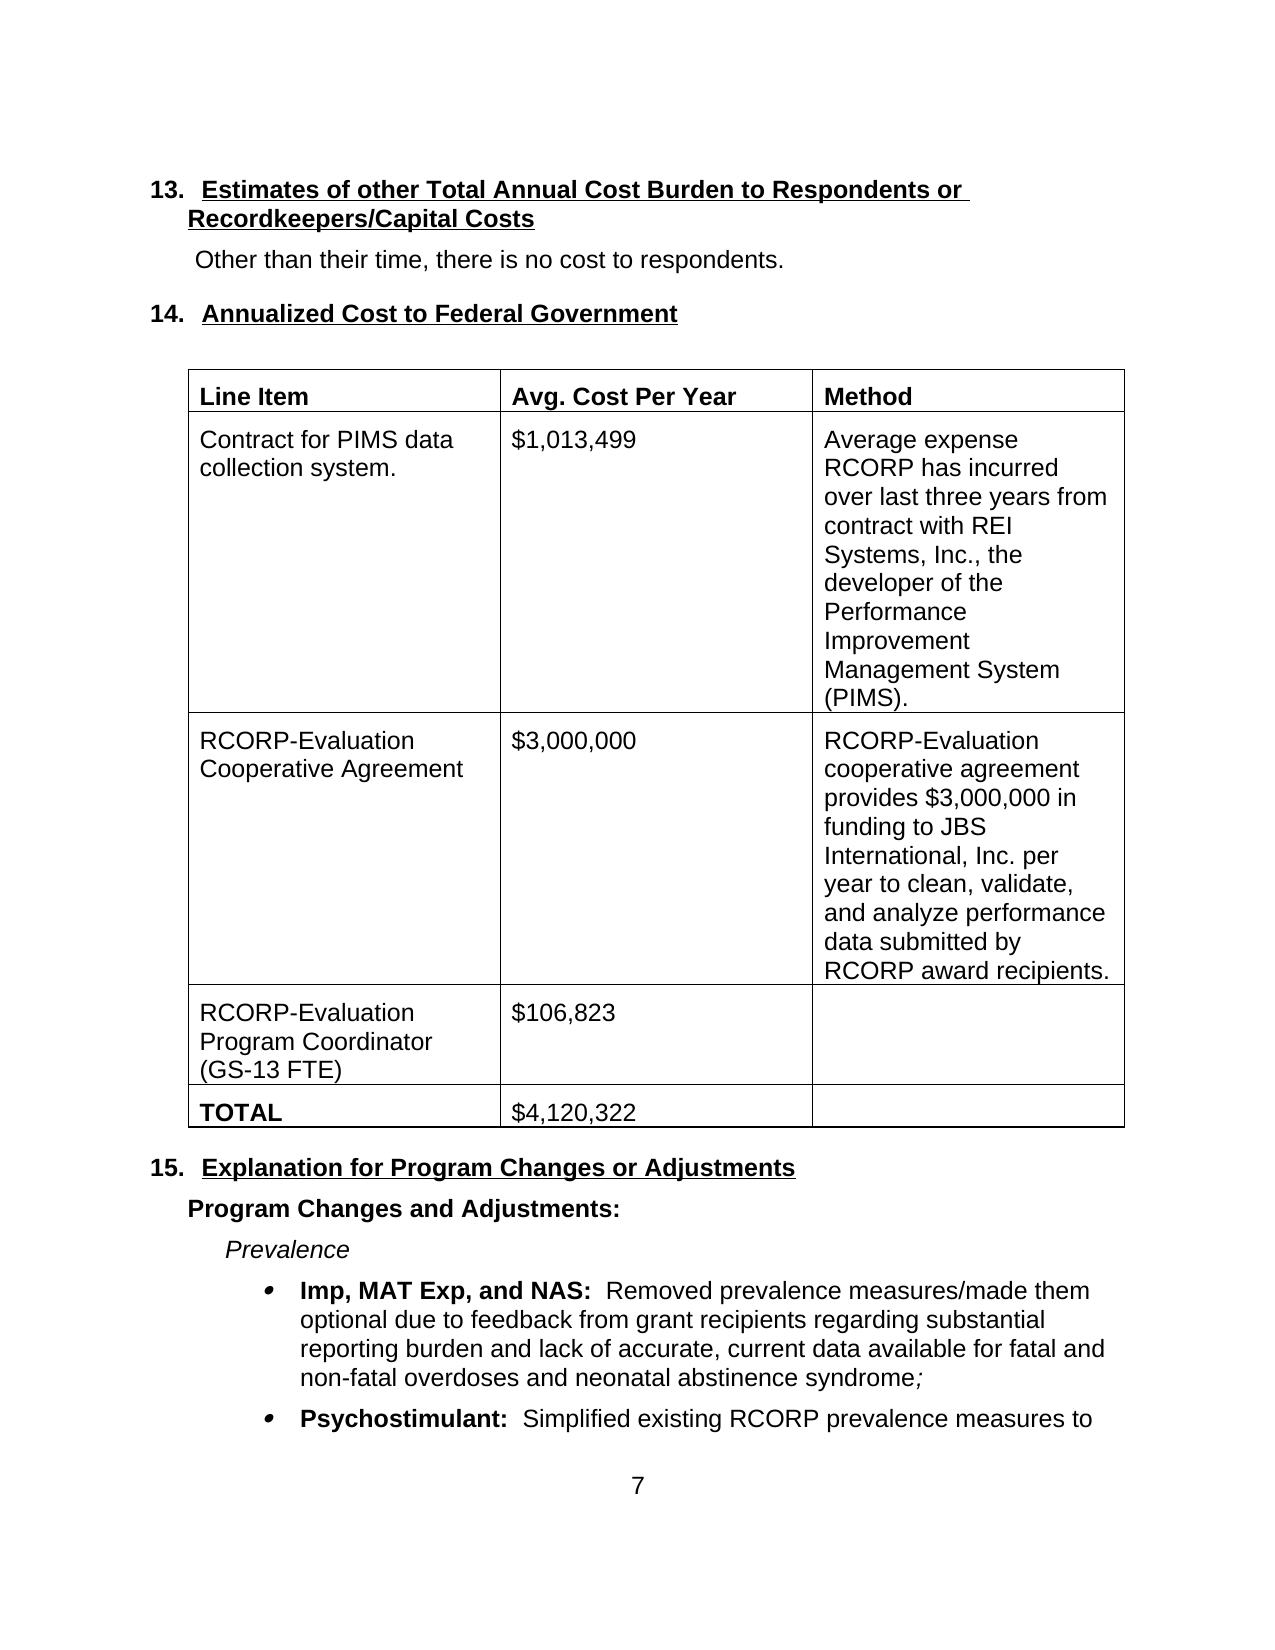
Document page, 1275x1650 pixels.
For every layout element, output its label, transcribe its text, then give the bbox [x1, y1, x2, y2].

table_cell RCORP-Evaluation Cooperative Agreement [189, 713, 500, 984]
table_cell $3,000,000 [501, 713, 812, 984]
table_cell Contract for PIMS data collection system. [189, 412, 500, 712]
table_cell [813, 985, 1124, 1084]
table_cell RCORP-Evaluation cooperative agreement provides $3,000,000 in funding to JBS International, Inc. per year to clean, validate, and analyze performance data submitted by RCORP award recipients. [813, 713, 1124, 984]
list Annualized Cost to Federal Government [150, 299, 1125, 327]
table_header Avg. Cost Per Year [501, 370, 812, 411]
list Imp, MAT Exp, and NAS: Removed prevalence measures/made them optional due to feedback from grant recipients regarding substantial reporting burden and lack of accurate, current data available for fatal and non-fatal overdoses and neonatal abstinence syndrome; [262, 1276, 1125, 1391]
list Estimates of other Total Annual Cost Burden to Respondents or Recordkeepers/Capital Costs [150, 175, 1125, 232]
table_cell $1,013,499 [501, 412, 812, 712]
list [262, 1404, 1125, 1433]
text Prevalence [150, 1235, 1125, 1264]
table_cell TOTAL [189, 1085, 500, 1126]
list Explanation for Program Changes or Adjustments [150, 1152, 1125, 1181]
table_cell RCORP-Evaluation Program Coordinator (GS-13 FTE) [189, 985, 500, 1084]
table_cell [813, 1085, 1124, 1126]
table_header Line Item [189, 370, 500, 411]
text Other than their time, there is no cost to respondents. [187, 245, 1125, 274]
text Program Changes and Adjustments: [187, 1194, 1125, 1222]
table_cell Average expense RCORP has incurred over last three years from contract with REI Systems, Inc., the developer of the Performance Improvement Management System (PIMS). [813, 412, 1124, 712]
table_header Method [813, 370, 1124, 411]
table_cell $106,823 [501, 985, 812, 1084]
table_cell $4,120,322 [501, 1085, 812, 1126]
